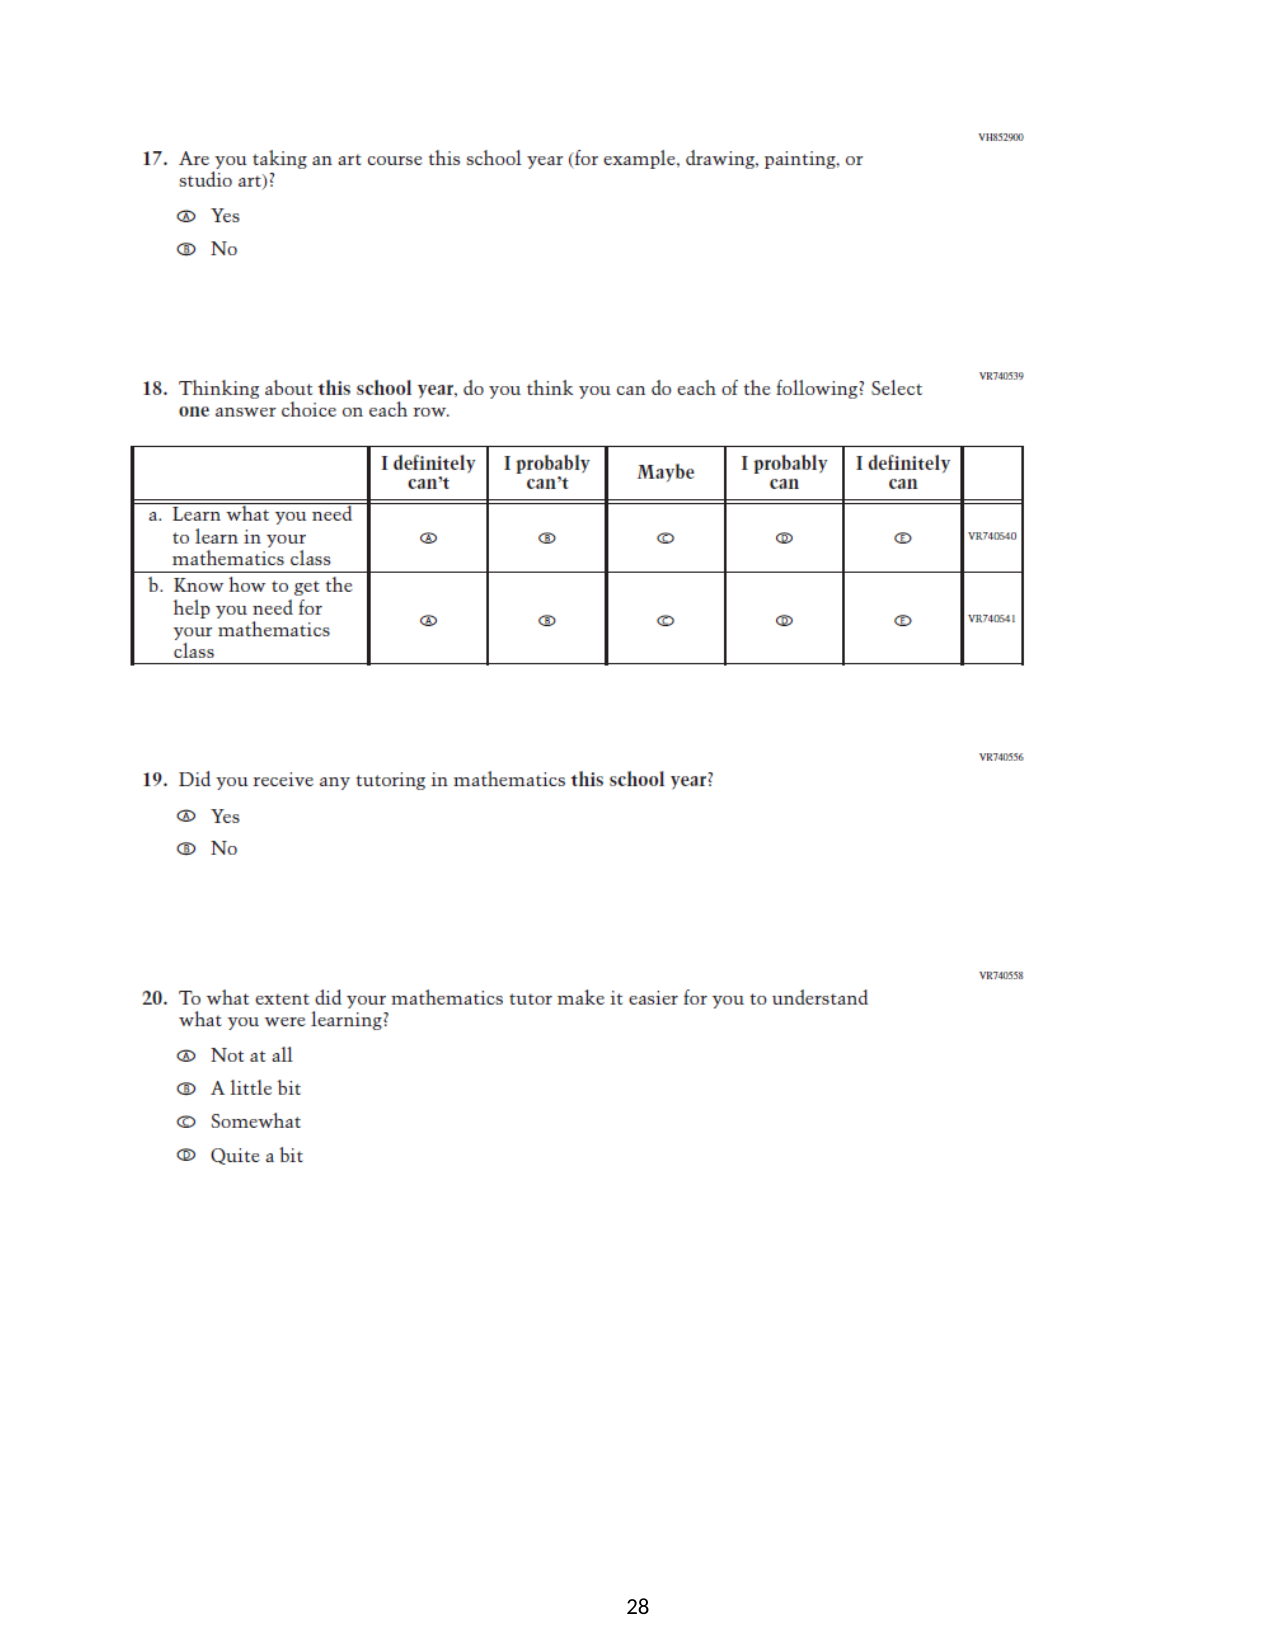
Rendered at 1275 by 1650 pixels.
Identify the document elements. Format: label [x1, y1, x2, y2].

picture [90, 103, 1065, 1175]
